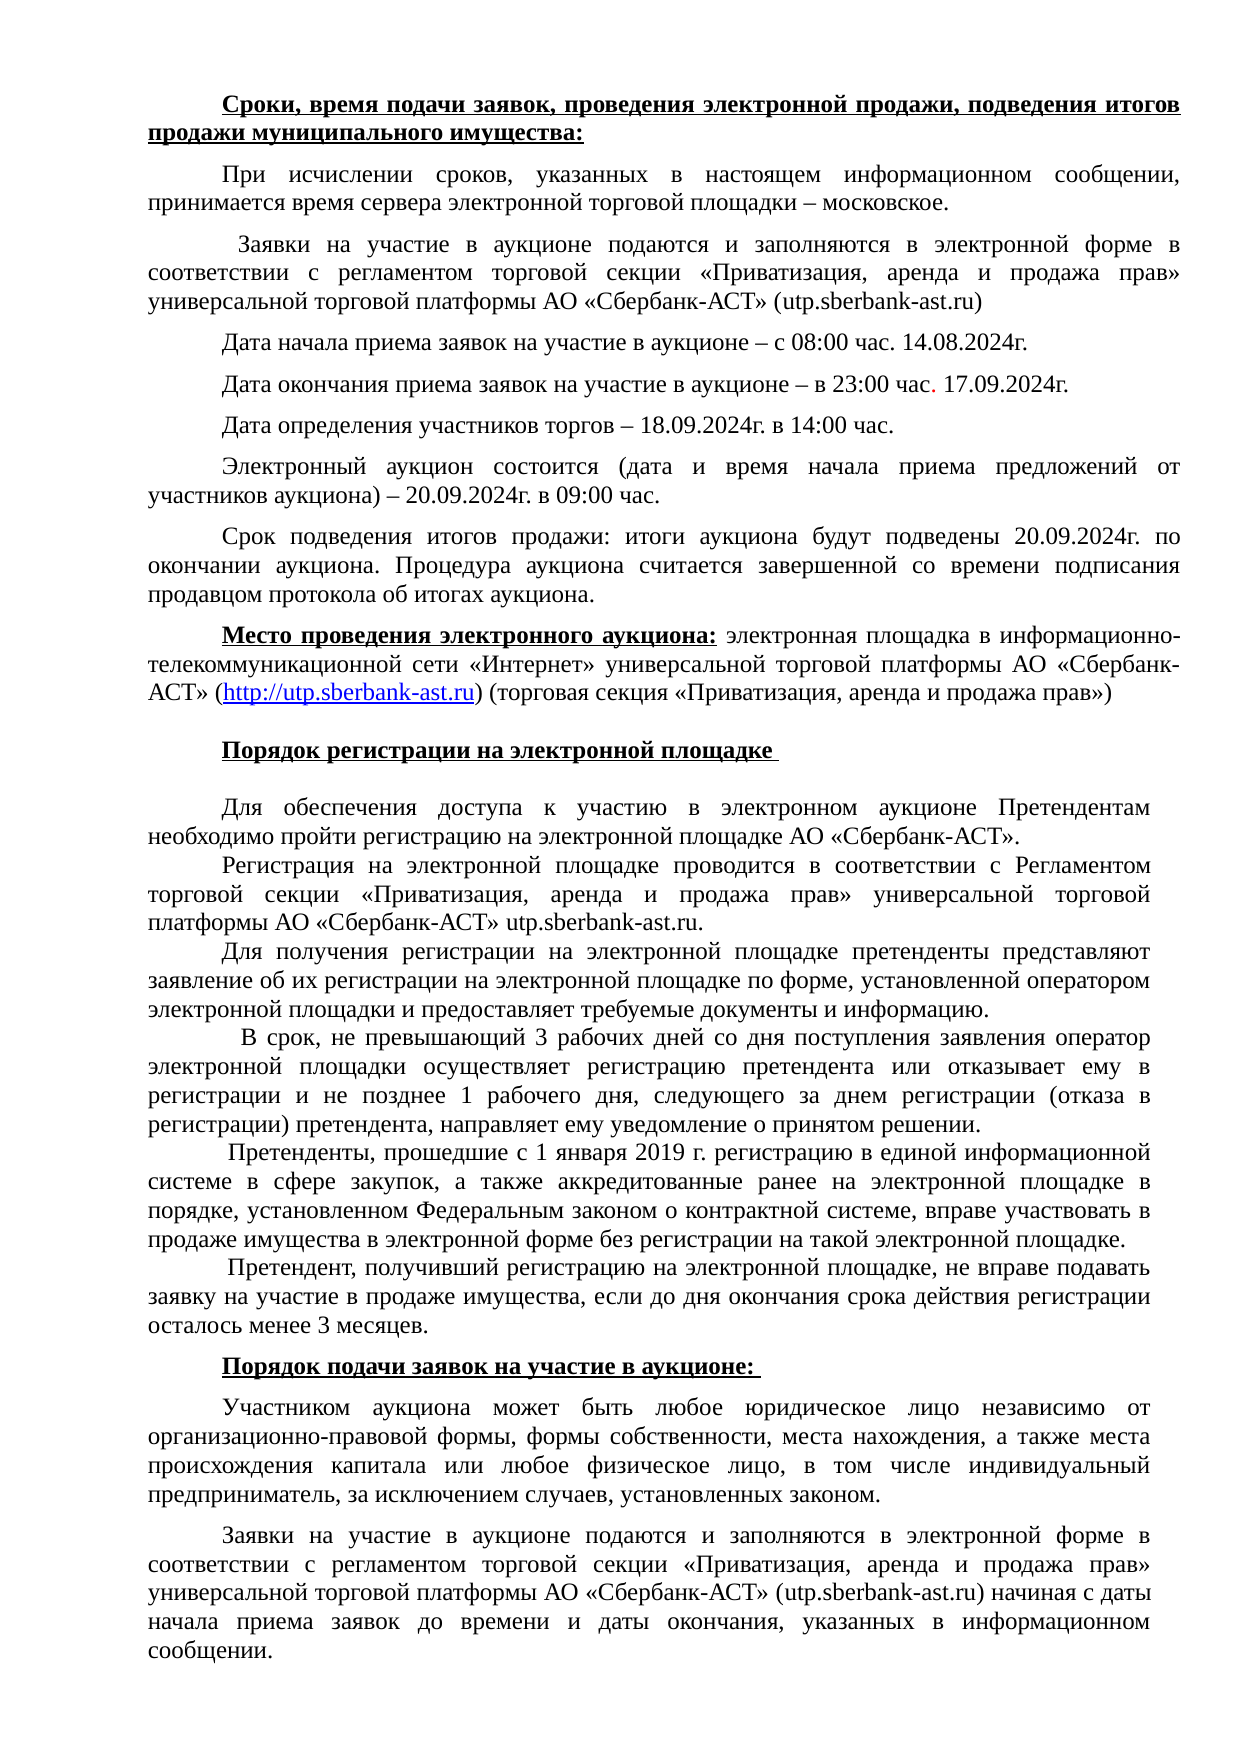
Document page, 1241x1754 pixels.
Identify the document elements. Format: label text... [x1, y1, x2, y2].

text В срок, не превышающий 3 рабочих дней со дня поступления заявления оператор электронной площадки осуществляет регистрацию претендента или отказывает ему в регистрации и не позднее 1 рабочего дня, следующего за днем регистрации (отказа в регистрации) претендента, направляет ему уведомление о принятом решении. [148, 1022, 1152, 1137]
text Срок подведения итогов продажи: итоги аукциона будут подведены 20.09.2024г. по окончании аукциона. Процедура аукциона считается завершенной со времени подписания продавцом протокола об итогах аукциона. [148, 521, 1181, 607]
text Электронный аукцион состоится (дата и время начала приема предложений от участников аукциона) – 20.09.2024г. в 09:00 час. [148, 451, 1181, 509]
text Участником аукциона может быть любое юридическое лицо независимо от организационно-правовой формы, формы собственности, места нахождения, а также места происхождения капитала или любое физическое лицо, в том числе индивидуальный предприниматель, за исключением случаев, установленных законом. [148, 1392, 1152, 1507]
text Место проведения электронного аукциона: электронная площадка в информационно-телекоммуникационной сети «Интернет» универсальной торговой платформы АО «Сбербанк-АСТ» (http://utp.sberbank-ast.ru) (торговая секция «Приватизация, аренда и продажа прав») [148, 620, 1181, 706]
text При исчислении сроков, указанных в настоящем информационном сообщении, принимается время сервера электронной торговой площадки – московское. [148, 159, 1181, 216]
text Дата начала приема заявок на участие в аукционе – с 08:00 час. 14.08.2024г. [148, 327, 1181, 356]
text Заявки на участие в аукционе подаются и заполняются в электронной форме в соответствии с регламентом торговой секции «Приватизация, аренда и продажа прав» универсальной торговой платформы АО «Сбербанк-АСТ» (utp.sberbank-ast.ru) начиная с даты начала приема заявок до времени и даты окончания, указанных в информационном сообщении. [148, 1520, 1152, 1664]
text Претенденты, прошедшие с 1 января 2019 г. регистрацию в единой информационной системе в сфере закупок, а также аккредитованные ранее на электронной площадке в порядке, установленном Федеральным законом о контрактной системе, вправе участвовать в продаже имущества в электронной форме без регистрации на такой электронной площадке. [148, 1137, 1152, 1252]
text Дата окончания приема заявок на участие в аукционе – в 23:00 час. 17.09.2024г. [148, 369, 1181, 397]
text Сроки, время подачи заявок, проведения электронной продажи, подведения итогов продажи муниципального имущества: [148, 89, 1181, 146]
text Для получения регистрации на электронной площадке претенденты представляют заявление об их регистрации на электронной площадке по форме, установленной оператором электронной площадки и предоставляет требуемые документы и информацию. [148, 936, 1152, 1022]
text Регистрация на электронной площадке проводится в соответствии с Регламентом торговой секции «Приватизация, аренда и продажа прав» универсальной торговой платформы АО «Сбербанк-АСТ» utp.sberbank-ast.ru. [148, 850, 1152, 936]
text Претендент, получивший регистрацию на электронной площадке, не вправе подавать заявку на участие в продаже имущества, если до дня окончания срока действия регистрации осталось менее 3 месяцев. [148, 1252, 1152, 1339]
text Порядок подачи заявок на участие в аукционе: [148, 1351, 1181, 1380]
text Заявки на участие в аукционе подаются и заполняются в электронной форме в соответствии с регламентом торговой секции «Приватизация, аренда и продажа прав» универсальной торговой платформы АО «Сбербанк-АСТ» (utp.sberbank-ast.ru) [148, 229, 1181, 315]
text Порядок регистрации на электронной площадке [148, 735, 1152, 764]
text Для обеспечения доступа к участию в электронном аукционе Претендентам необходимо пройти регистрацию на электронной площадке АО «Сбербанк-АСТ». [148, 792, 1152, 850]
text Дата определения участников торгов – 18.09.2024г. в 14:00 час. [148, 410, 1181, 439]
